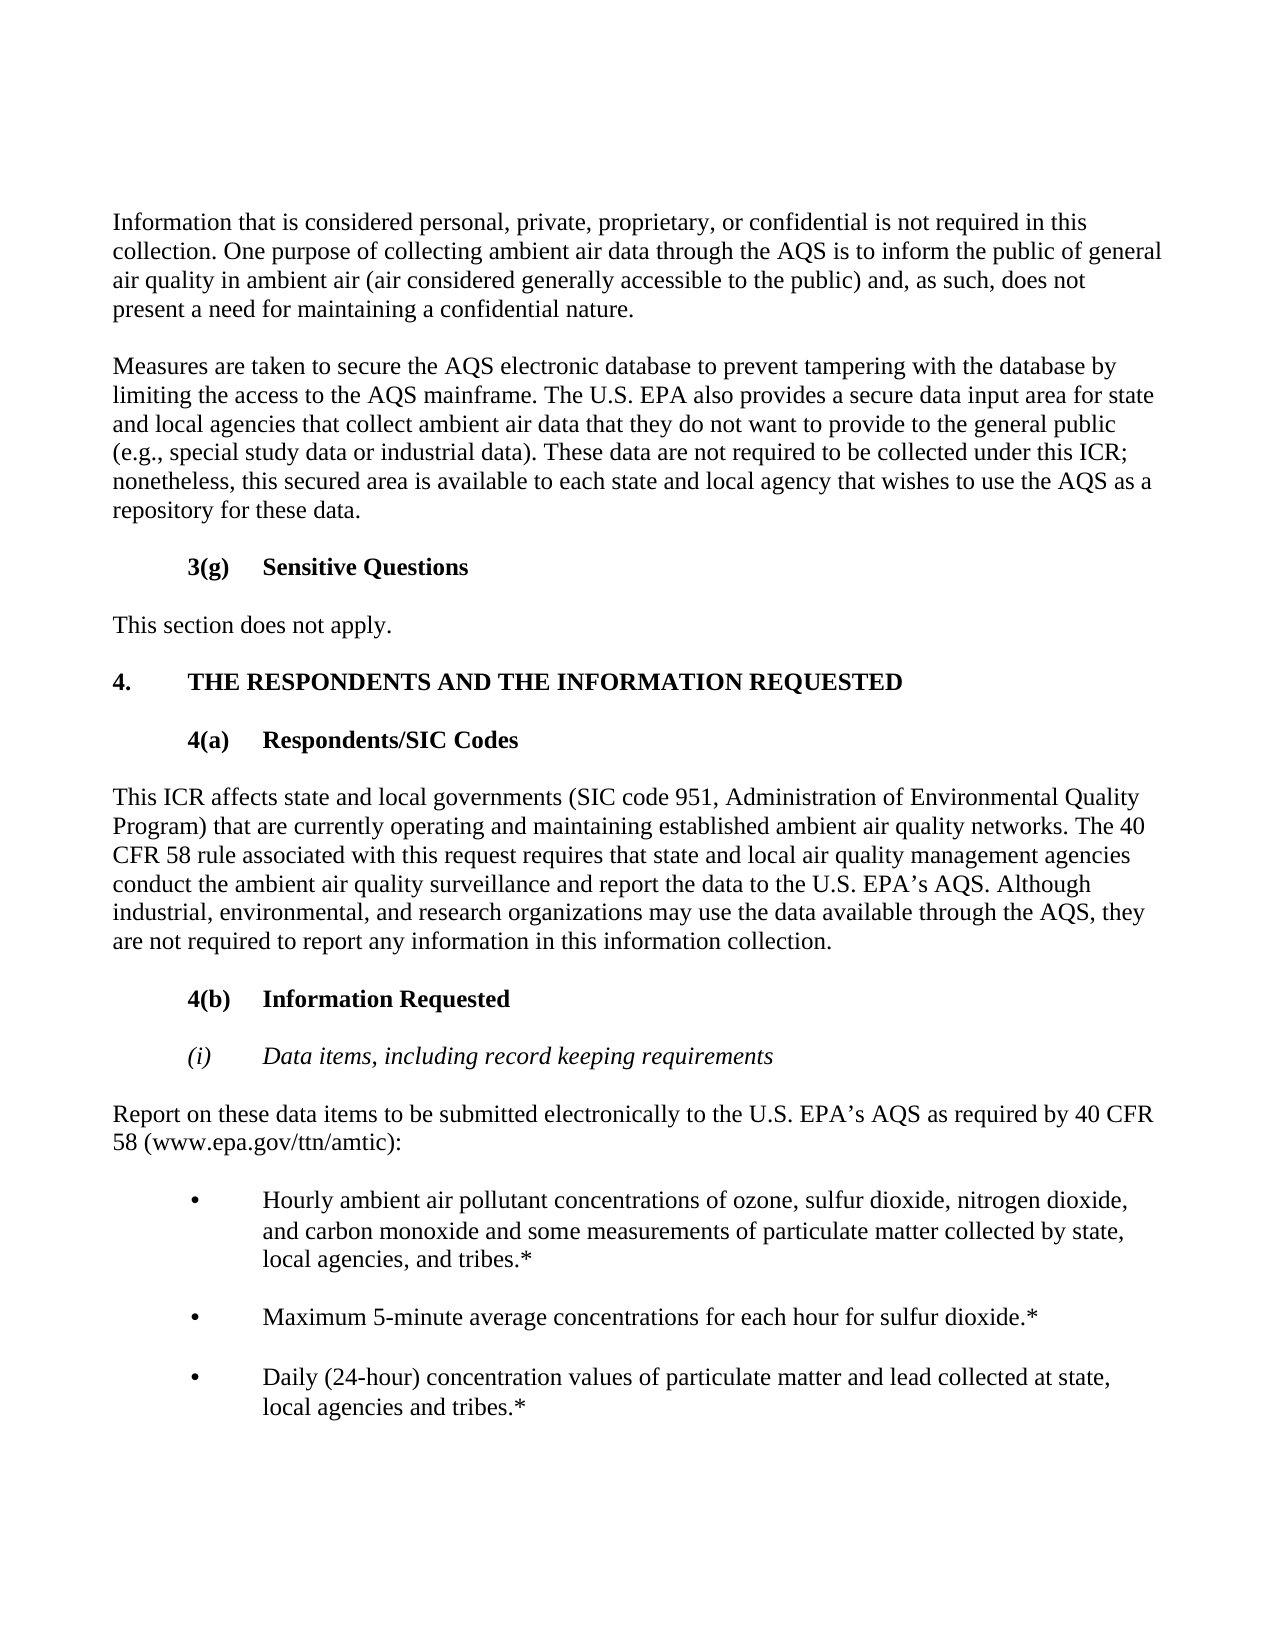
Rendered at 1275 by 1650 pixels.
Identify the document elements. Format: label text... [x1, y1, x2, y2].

text (i) Data items, including record keeping requirements [112, 1041, 1162, 1070]
text Measures are taken to secure the AQS electronic database to prevent tampering with the database by limiting the access to the AQS mainframe. The U.S. EPA also provides a secure data input area for state and local agencies that collect ambient air data that they do not want to provide to the general public (e.g., special study data or industrial data). These data are not required to be collected under this ICR; nonetheless, this secured area is available to each state and local agency that wishes to use the AQS as a repository for these data. [112, 351, 1162, 524]
text This section does not apply. [112, 610, 1162, 639]
text This ICR affects state and local governments (SIC code 951, Administration of Environmental Quality Program) that are currently operating and maintaining established ambient air quality networks. The 40 CFR 58 rule associated with this request requires that state and local air quality management agencies conduct the ambient air quality surveillance and report the data to the U.S. EPA’s AQS. Although industrial, environmental, and research organizations may use the data available through the AQS, they are not required to report any information in this information collection. [112, 782, 1162, 955]
text • Hourly ambient air pollutant concentrations of ozone, sulfur dioxide, nitrogen dioxide, and carbon monoxide and some measurements of particulate matter collected by state, local agencies, and tribes.* [187, 1185, 1162, 1273]
text Information that is considered personal, private, proprietary, or confidential is not required in this collection. One purpose of collecting ambient air data through the AQS is to inform the public of general air quality in ambient air (air considered generally accessible to the public) and, as such, does not present a need for maintaining a confidential nature. [112, 207, 1162, 322]
text Report on these data items to be submitted electronically to the U.S. EPA’s AQS as required by 40 CFR 58 (www.epa.gov/ttn/amtic): [112, 1099, 1162, 1156]
text 4(a) Respondents/SIC Codes [112, 725, 1162, 754]
text 4(b) Information Requested [112, 984, 1162, 1012]
text • Daily (24-hour) concentration values of particulate matter and lead collected at state, local agencies and tribes.* [187, 1362, 1162, 1421]
text • Maximum 5-minute average concentrations for each hour for sulfur dioxide.* [187, 1302, 1162, 1333]
text 4. THE RESPONDENTS AND THE INFORMATION REQUESTED [112, 667, 1162, 696]
text 3(g) Sensitive Questions [112, 552, 1162, 581]
